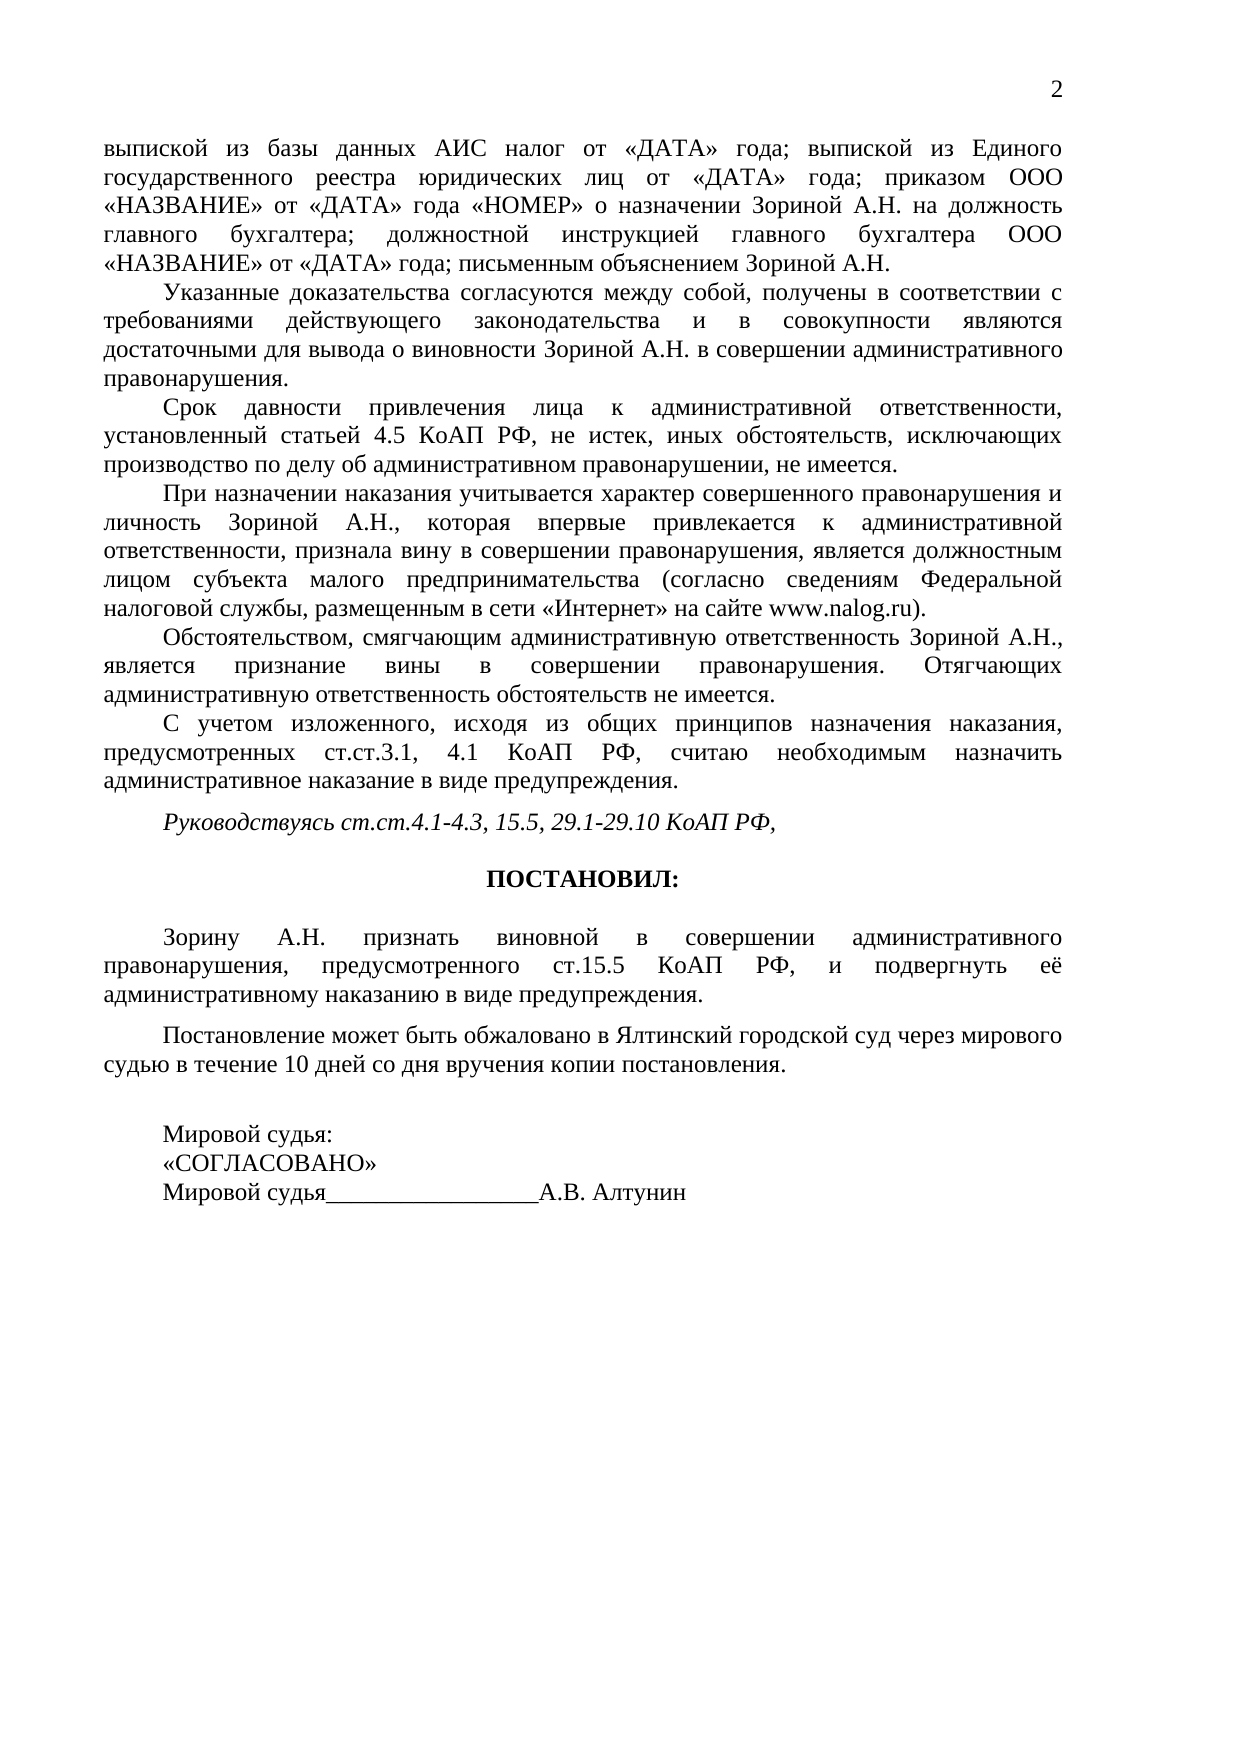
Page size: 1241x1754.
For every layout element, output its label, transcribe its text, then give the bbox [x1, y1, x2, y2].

text Обстоятельством, смягчающим административную ответственность Зориной А.Н., является признание вины в совершении правонарушения. Отягчающих административную ответственность обстоятельств не имеется. [103, 622, 1063, 708]
text Срок давности привлечения лица к административной ответственности, установленный статьей 4.5 КоАП РФ, не истек, иных обстоятельств, исключающих производство по делу об административном правонарушении, не имеется. [103, 392, 1063, 478]
text При назначении наказания учитывается характер совершенного правонарушения и личность Зориной А.Н., которая впервые привлекается к административной ответственности, признала вину в совершении правонарушения, является должностным лицом субъекта малого предпринимательства (согласно сведениям Федеральной налоговой службы, размещенным в сети «Интернет» на сайте www.nalog.ru). [103, 478, 1063, 622]
text ПОСТАНОВИЛ: [103, 864, 1063, 893]
text С учетом изложенного, исходя из общих принципов назначения наказания, предусмотренных ст.ст.3.1, 4.1 КоАП РФ, считаю необходимым назначить административное наказание в виде предупреждения. [103, 708, 1063, 794]
text Руководствуясь ст.ст.4.1-4.3, 15.5, 29.1-29.10 КоАП РФ, [103, 807, 1063, 835]
text Мировой судья: [103, 1119, 1063, 1148]
text «СОГЛАСОВАНО» [103, 1148, 1063, 1177]
text Указанные доказательства согласуются между собой, получены в соответствии с требованиями действующего законодательства и в совокупности являются достаточными для вывода о виновности Зориной А.Н. в совершении административного правонарушения. [103, 277, 1063, 392]
text Постановление может быть обжаловано в Ялтинский городской суд через мирового судью в течение 10 дней со дня вручения копии постановления. [103, 1020, 1063, 1078]
text Мировой судья_________________А.В. Алтунин [103, 1177, 1063, 1205]
text Зорину А.Н. признать виновной в совершении административного правонарушения, предусмотренного ст.15.5 КоАП РФ, и подвергнуть её административному наказанию в виде предупреждения. [103, 922, 1063, 1008]
